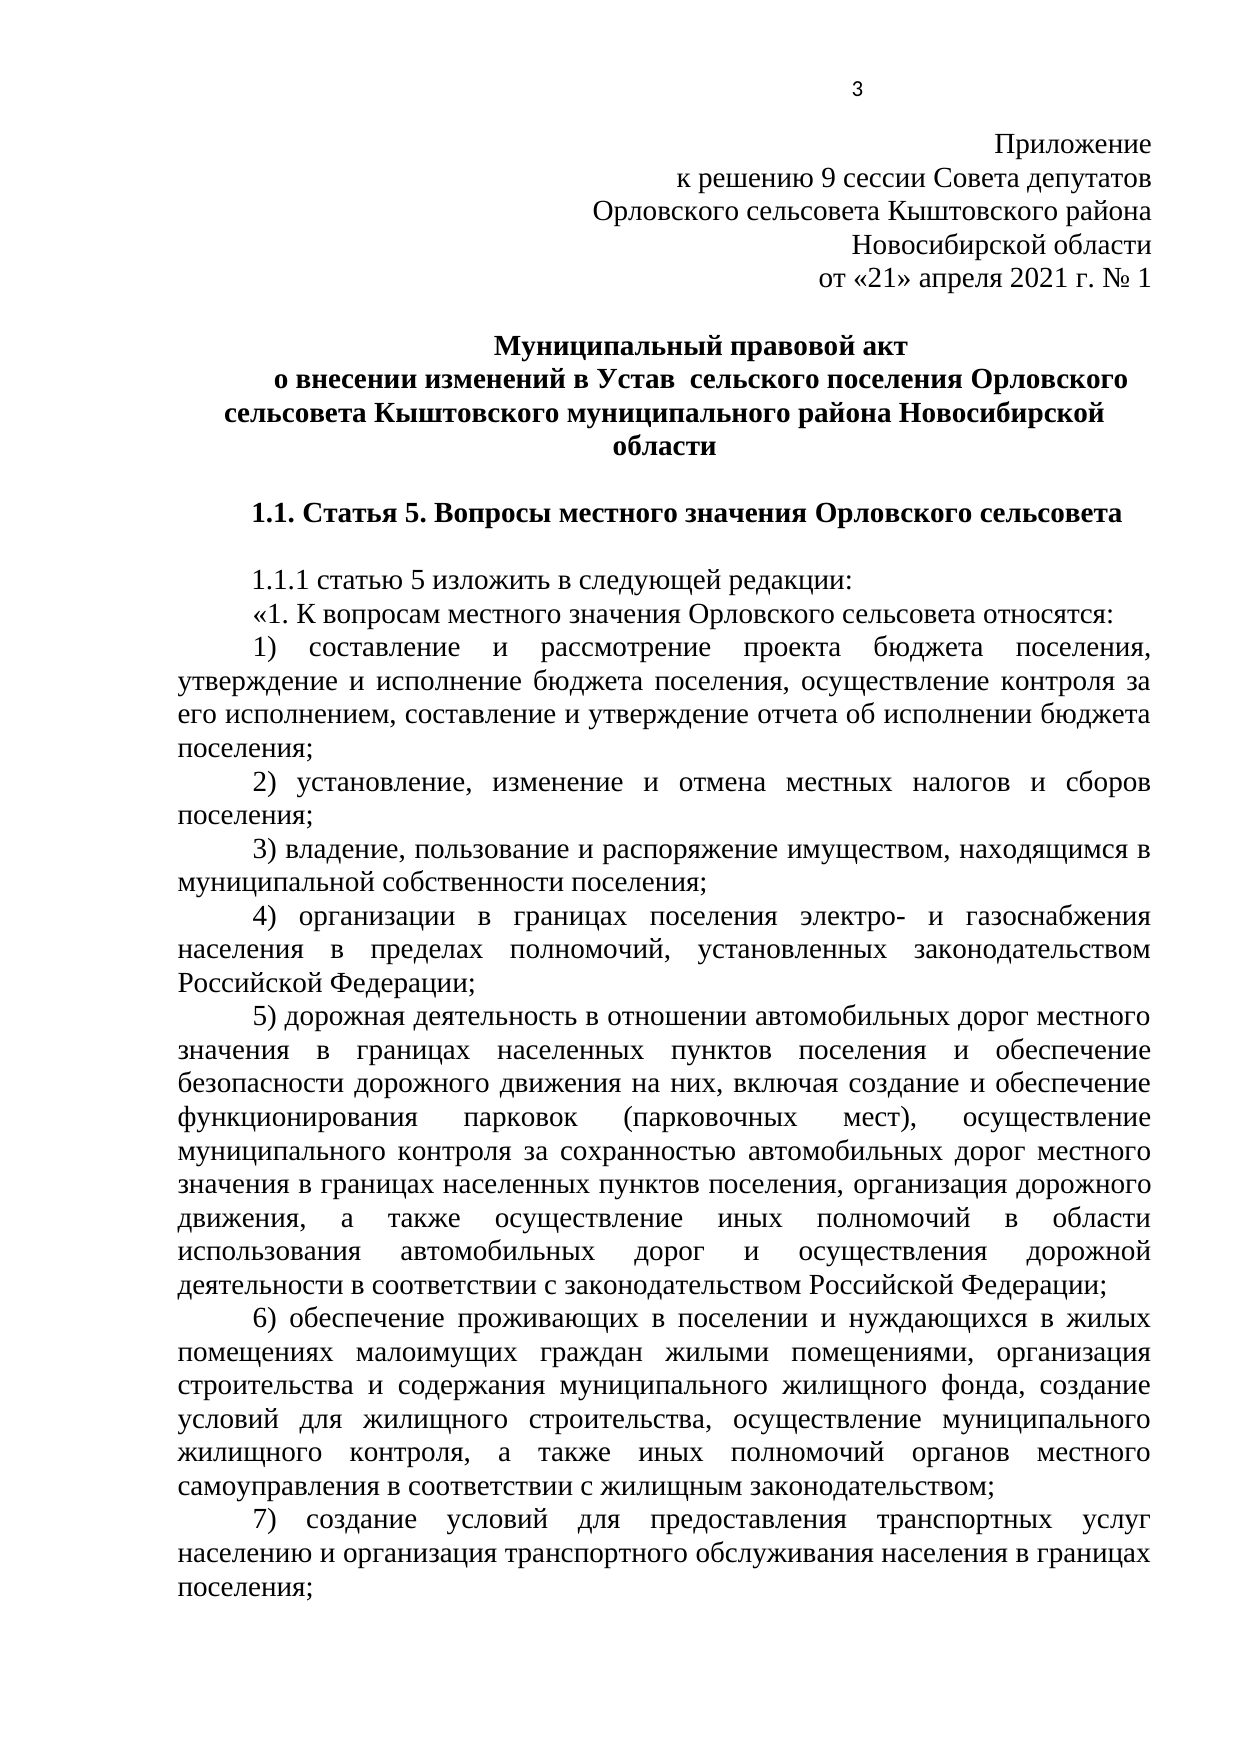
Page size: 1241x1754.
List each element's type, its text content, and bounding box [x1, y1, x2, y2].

text от «21» апреля 2021 г. № 1 [177, 261, 1152, 294]
text Приложение [177, 126, 1152, 160]
list статью 5 изложить в следующей редакции: [178, 562, 1152, 596]
text 7) создание условий для предоставления транспортных услуг населению и организация транспортного обслуживания населения в границах поселения; [177, 1502, 1152, 1602]
text 6) обеспечение проживающих в поселении и нуждающихся в жилых помещениях малоимущих граждан жилыми помещениями, организация строительства и содержания муниципального жилищного фонда, создание условий для жилищного строительства, осуществление муниципального жилищного контроля, а также иных полномочий органов местного самоуправления в соответствии с жилищным законодательством; [177, 1300, 1152, 1502]
text о внесении изменений в Устав сельского поселения Орловского сельсовета Кыштовского муниципального района Новосибирской области [177, 361, 1152, 462]
text Новосибирской области [177, 227, 1152, 261]
text «1. К вопросам местного значения Орловского сельсовета относятся: [177, 596, 1152, 629]
text Орловского сельсовета Кыштовского района [177, 193, 1152, 227]
text 4) организации в границах поселения электро- и газоснабжения населения в пределах полномочий, установленных законодательством Российской Федерации; [177, 898, 1152, 998]
text Муниципальный правовой акт [177, 328, 1152, 361]
text 3) владение, пользование и распоряжение имуществом, находящимся в муниципальной собственности поселения; [177, 831, 1152, 898]
list Статья 5. Вопросы местного значения Орловского сельсовета [177, 495, 1152, 529]
text 1) составление и рассмотрение проекта бюджета поселения, утверждение и исполнение бюджета поселения, осуществление контроля за его исполнением, составление и утверждение отчета об исполнении бюджета поселения; [177, 629, 1152, 764]
text к решению 9 сессии Совета депутатов [177, 160, 1152, 193]
text 5) дорожная деятельность в отношении автомобильных дорог местного значения в границах населенных пунктов поселения и обеспечение безопасности дорожного движения на них, включая создание и обеспечение функционирования парковок (парковочных мест), осуществление муниципального контроля за сохранностью автомобильных дорог местного значения в границах населенных пунктов поселения, организация дорожного движения, а также осуществление иных полномочий в области использования автомобильных дорог и осуществления дорожной деятельности в соответствии с законодательством Российской Федерации; [177, 998, 1152, 1300]
text 2) установление, изменение и отмена местных налогов и сборов поселения; [177, 764, 1152, 831]
